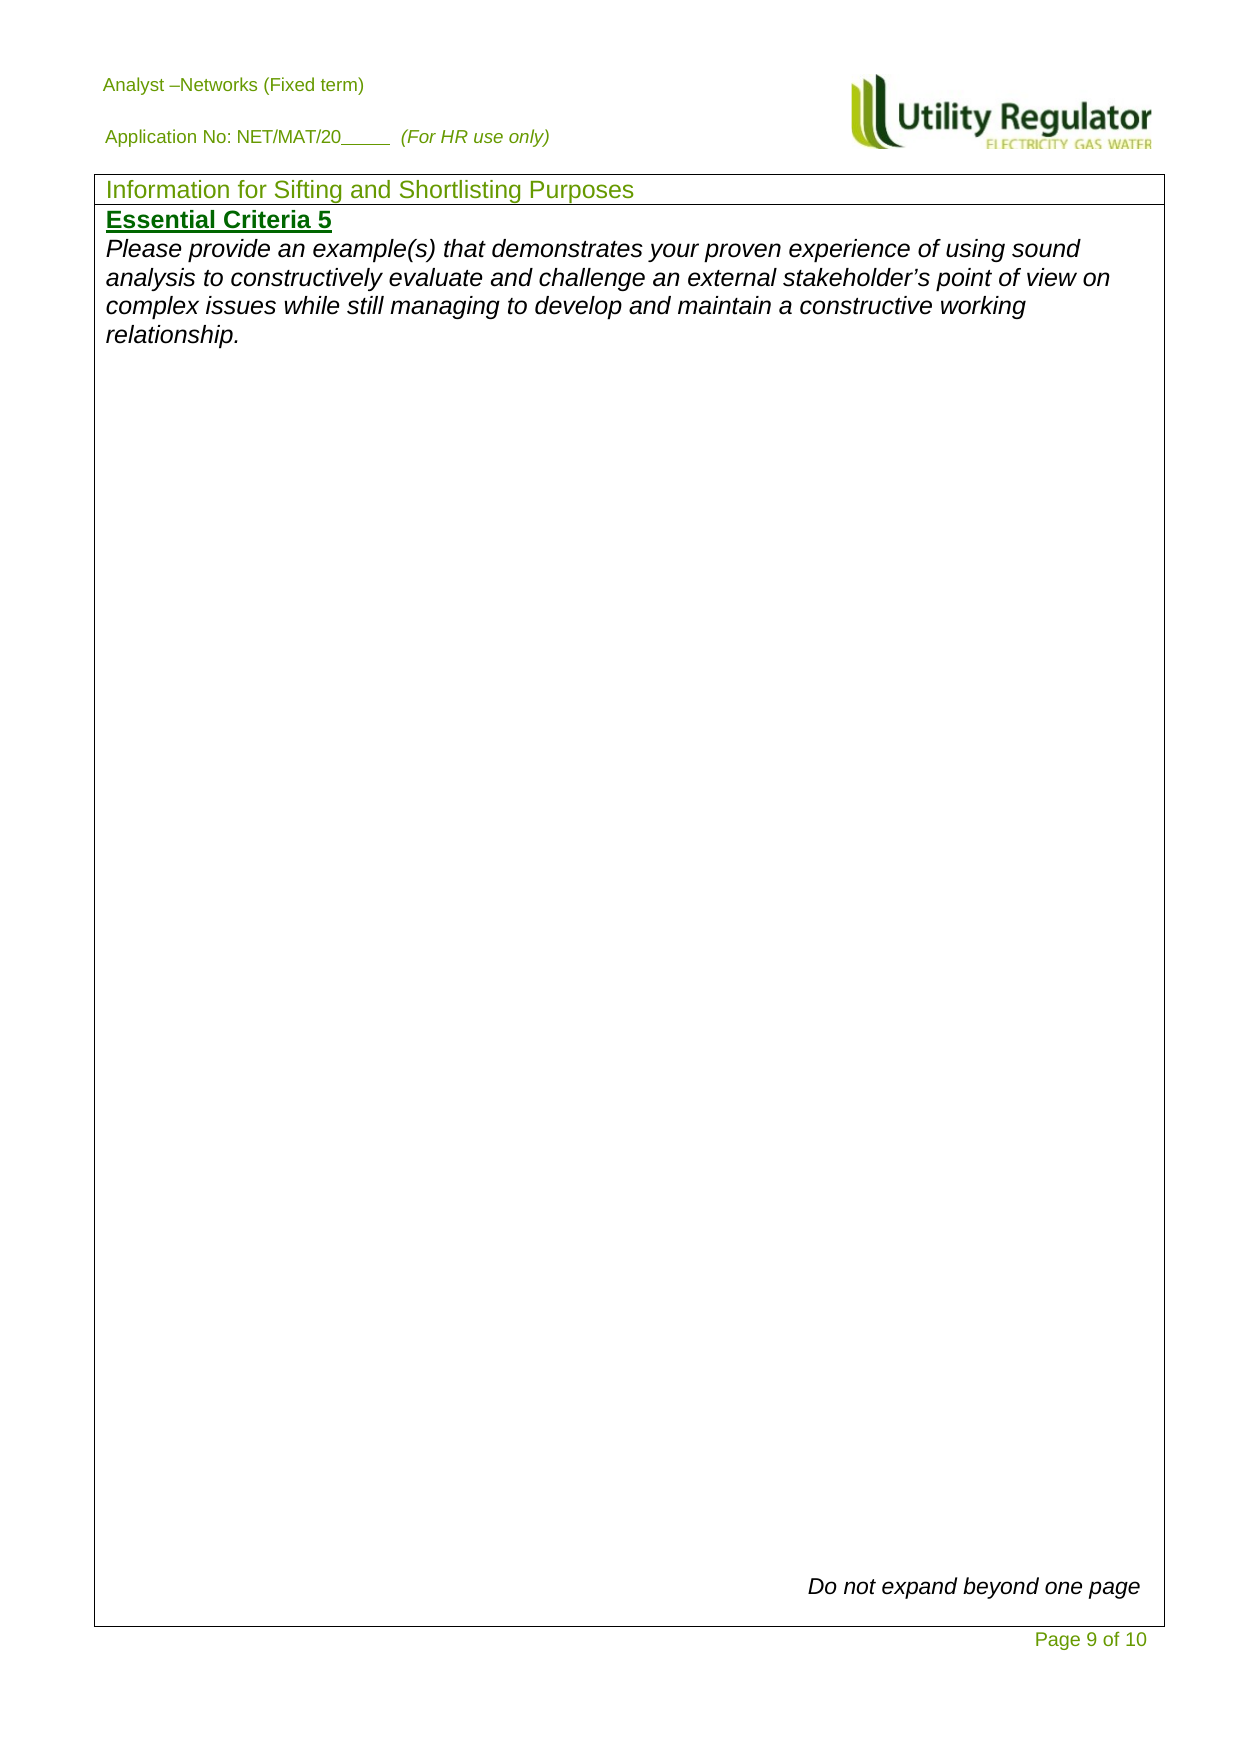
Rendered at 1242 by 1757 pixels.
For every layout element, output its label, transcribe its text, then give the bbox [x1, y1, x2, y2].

table_header Information for Sifting and Shortlisting Purposes [95, 175, 1164, 204]
table_cell Essential Criteria 5 Please provide an example(s) that demonstrates your proven experience of using sound analysis to constructively evaluate and challenge an external stakeholder’s point of view on complex issues while still managing to develop and maintain a constructive working relationship. Do not expand beyond one page [95, 205, 1164, 1626]
picture [851, 74, 1152, 149]
